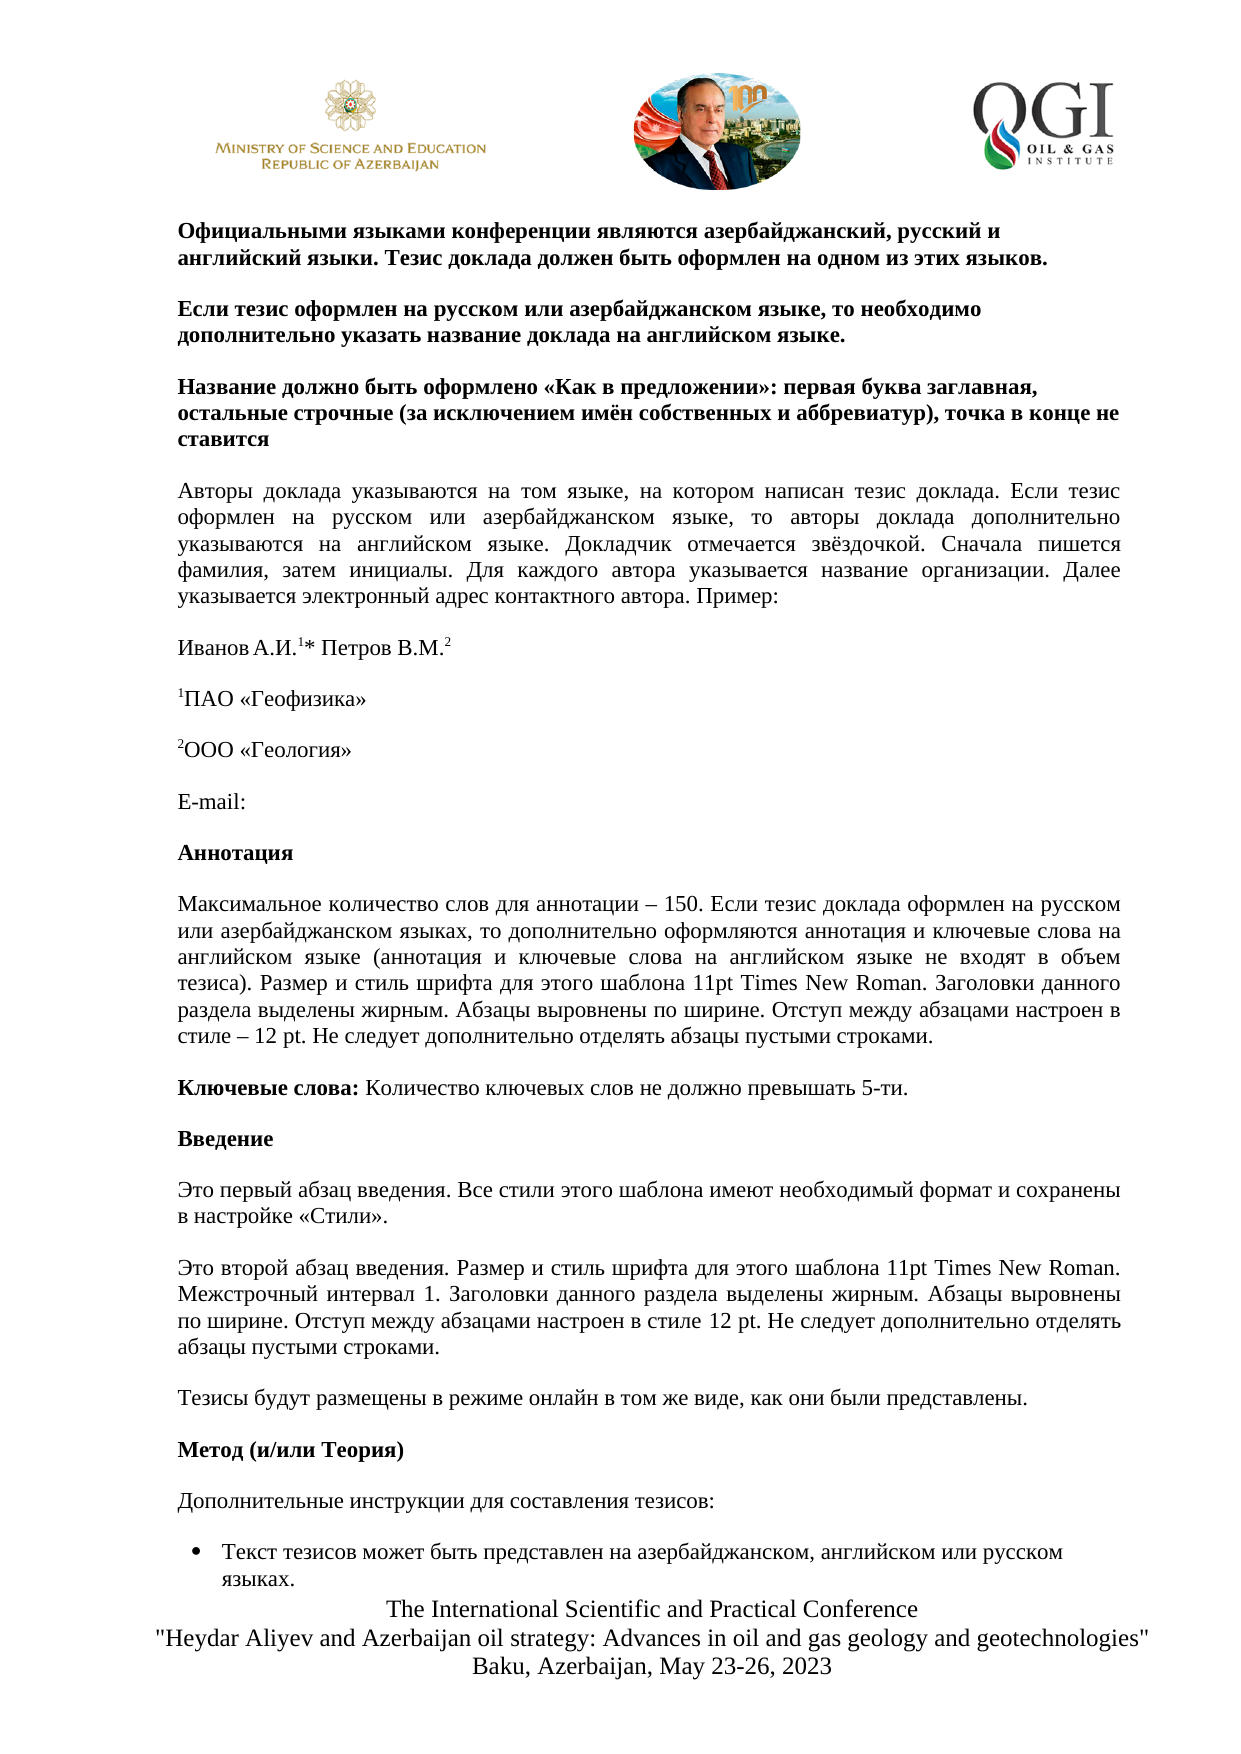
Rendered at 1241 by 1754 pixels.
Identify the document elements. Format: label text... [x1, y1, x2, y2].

text Введение [177, 1125, 1122, 1151]
picture [206, 73, 494, 177]
picture [967, 73, 1120, 179]
text Ключевые слова: Количество ключевых слов не должно превышать 5-ти. [177, 1073, 1122, 1100]
text Если тезис оформлен на русском или азербайджанском языке, то необходимо дополнительно указать название доклада на английском языке. [177, 295, 1122, 348]
text Дополнительные инструкции для составления тезисов: [177, 1487, 1122, 1513]
text Авторы доклада указываются на том языке, на котором написан тезис доклада. Если тезис оформлен на русском или азербайджанском языке, то авторы доклада дополнительно указываются на английском языке. Докладчик отмечается звёздочкой. Сначала пишется фамилия, затем инициалы. Для каждого автора указывается название организации. Далее указывается электронный адрес контактного автора. Пример: [177, 477, 1122, 609]
text 1ПАО «Геофизика» [177, 685, 1122, 711]
text Иванов А.И.1* Петров В.М.2 [177, 634, 1122, 660]
text Метод (и/или Теория) [177, 1436, 1122, 1462]
text Это первый абзац введения. Все стили этого шаблона имеют необходимый формат и сохранены в настройке «Стили». [177, 1176, 1122, 1229]
text Аннотация [177, 839, 1122, 865]
text E-mail: [177, 788, 1122, 814]
text Максимальное количество слов для аннотации – 150. Если тезис доклада оформлен на русском или азербайджанском языках, то дополнительно оформляются аннотация и ключевые слова на английском языке (аннотация и ключевые слова на английском языке не входят в объем тезиса). Размер и стиль шрифта для этого шаблона 11pt Times New Roman. Заголовки данного раздела выделены жирным. Абзацы выровнены по ширине. Отступ между абзацами настроен в стиле – 12 pt. Не следует дополнительно отделять абзацы пустыми строками. [177, 890, 1122, 1048]
text Это второй абзац введения. Размер и стиль шрифта для этого шаблона 11pt Times New Roman. Межстрочный интервал 1. Заголовки данного раздела выделены жирным. Абзацы выровнены по ширине. Отступ между абзацами настроен в стиле 12 pt. Не следует дополнительно отделять абзацы пустыми строками. [177, 1254, 1122, 1359]
text Тезисы будут размещены в режиме онлайн в том же виде, как они были представлены. [177, 1384, 1122, 1411]
text Текст тезисов может быть представлен на азербайджанском, английском или русском языках. [192, 1538, 1122, 1591]
picture [633, 73, 801, 190]
text Официальными языками конференции являются азербайджанский, русский и английский языки. Тезис доклада должен быть оформлен на одном из этих языков. [177, 217, 1122, 270]
text Название должно быть оформлено «Как в предложении»: первая буква заглавная, остальные строчные (за исключением имён собственных и аббревиатур), точка в конце не ставится [177, 373, 1122, 452]
text 2ООО «Геология» [177, 736, 1122, 763]
